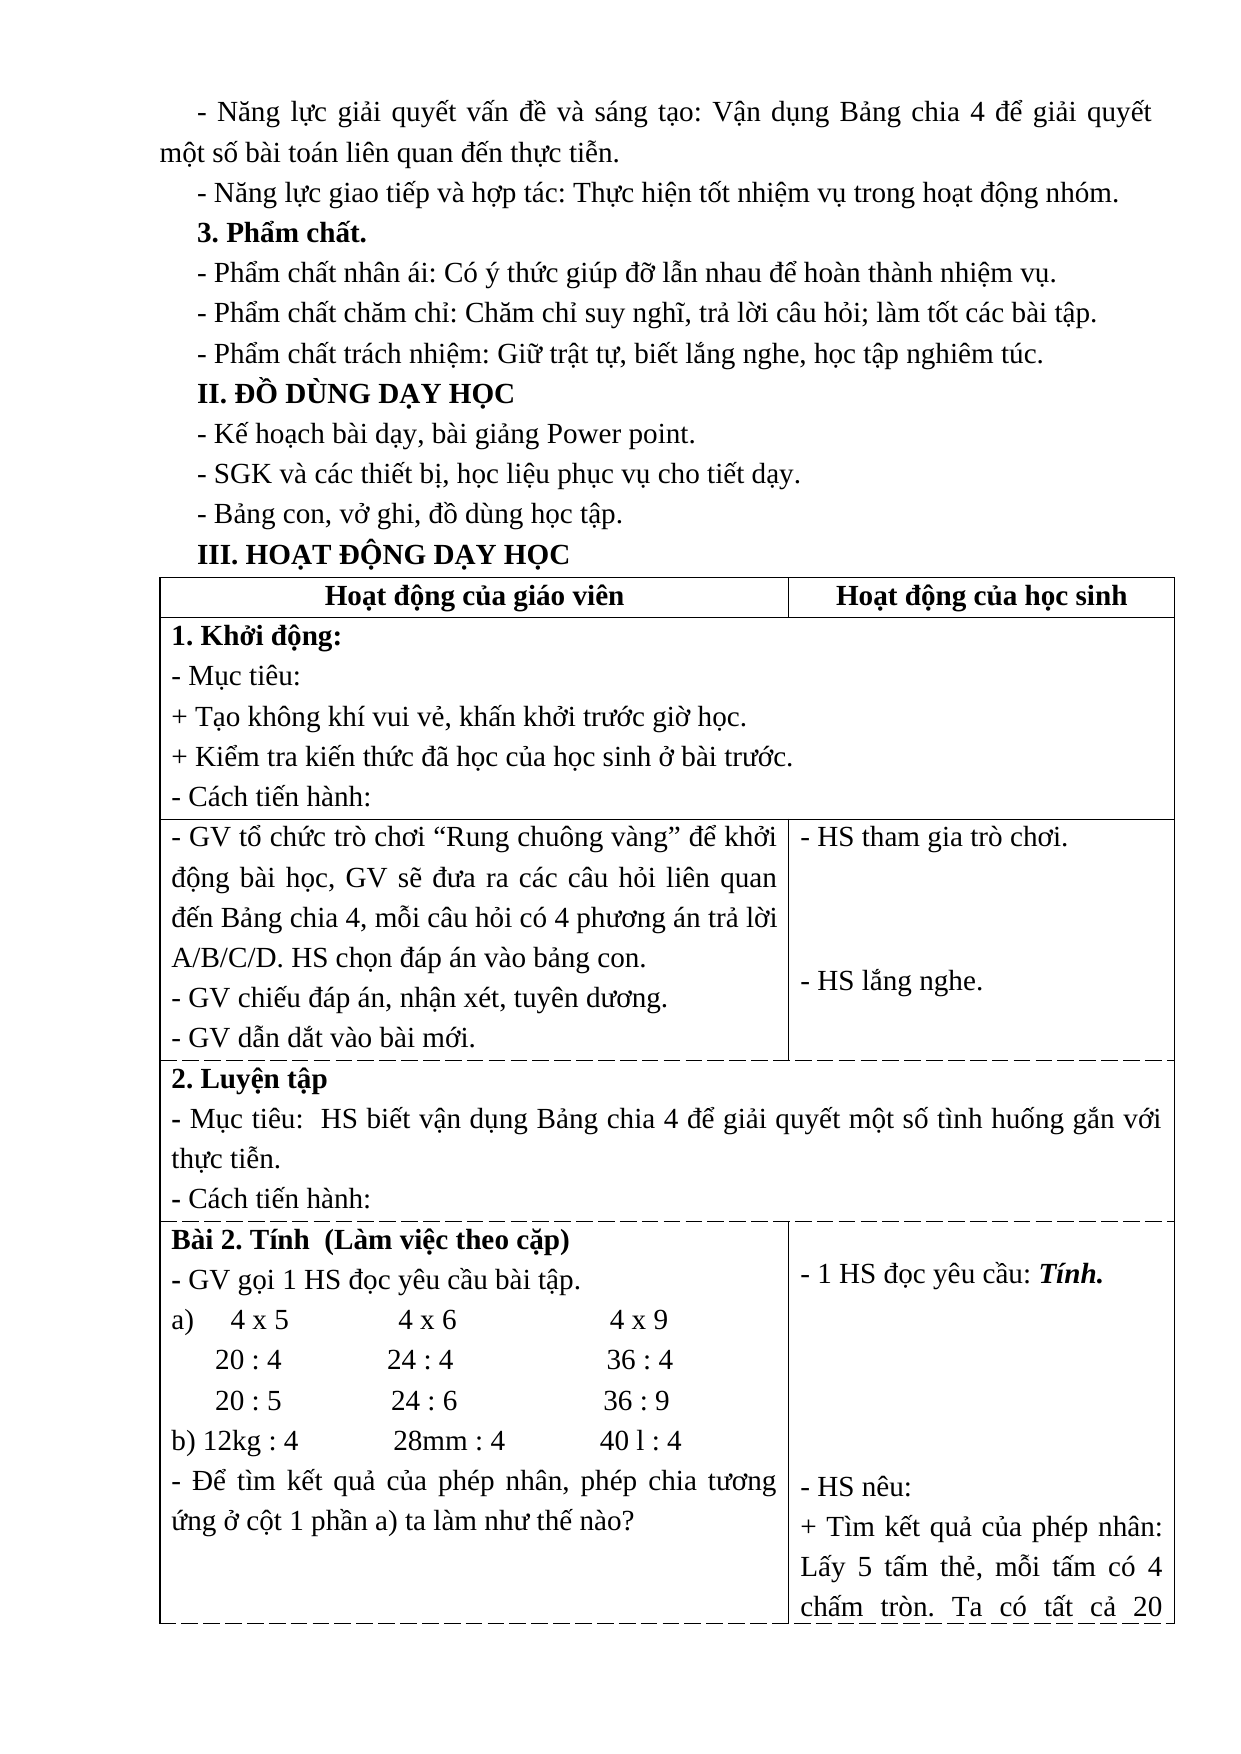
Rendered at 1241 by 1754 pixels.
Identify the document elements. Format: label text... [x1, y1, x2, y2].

table_header Hoạt động của giáo viên [161, 578, 788, 617]
table_cell - HS tham gia trò chơi. - HS lắng nghe. [789, 820, 1174, 1060]
text - Năng lực giao tiếp và hợp tác: Thực hiện tốt nhiệm vụ trong hoạt động nhóm. [159, 175, 1153, 208]
table_cell 1. Khởi động: - Mục tiêu: + Tạo không khí vui vẻ, khấn khởi trước giờ học. + Kiểm tra kiến thức đã học của học sinh ở bài trước. - Cách tiến hành: [161, 618, 1174, 818]
text - SGK và các thiết bị, học liệu phục vụ cho tiết dạy. [159, 456, 1153, 490]
text - Kế hoạch bài dạy, bài giảng Power point. [159, 416, 1153, 450]
text - Phẩm chất nhân ái: Có ý thức giúp đỡ lẫn nhau để hoàn thành nhiệm vụ. [159, 255, 1153, 289]
text II. ĐỒ DÙNG DẠY HỌC [159, 376, 1153, 409]
text - Bảng con, vở ghi, đồ dùng học tập. [159, 497, 1153, 530]
text - Phẩm chất chăm chỉ: Chăm chỉ suy nghĩ, trả lời câu hỏi; làm tốt các bài tập. [159, 296, 1153, 329]
text - Năng lực giải quyết vấn đề và sáng tạo: Vận dụng Bảng chia 4 để giải quyết một số bài toán liên quan đến thực tiễn. [159, 94, 1153, 168]
text III. HOẠT ĐỘNG DẠY HỌC [159, 537, 1153, 570]
table_header Hoạt động của học sinh [789, 578, 1174, 617]
table_cell - GV tổ chức trò chơi “Rung chuông vàng” để khởi động bài học, GV sẽ đưa ra các câu hỏi liên quan đến Bảng chia 4, mỗi câu hỏi có 4 phương án trả lời A/B/C/D. HS chọn đáp án vào bảng con. - GV chiếu đáp án, nhận xét, tuyên dương. - GV dẫn dắt vào bài mới. [161, 820, 788, 1060]
text 3. Phẩm chất. [159, 215, 1153, 249]
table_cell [161, 1221, 788, 1623]
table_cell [789, 1221, 1174, 1623]
text - Phẩm chất trách nhiệm: Giữ trật tự, biết lắng nghe, học tập nghiêm túc. [159, 336, 1153, 369]
table_cell 2. Luyện tập - Mục tiêu: HS biết vận dụng Bảng chia 4 để giải quyết một số tình huống gắn với thực tiễn. - Cách tiến hành: [161, 1060, 1174, 1221]
